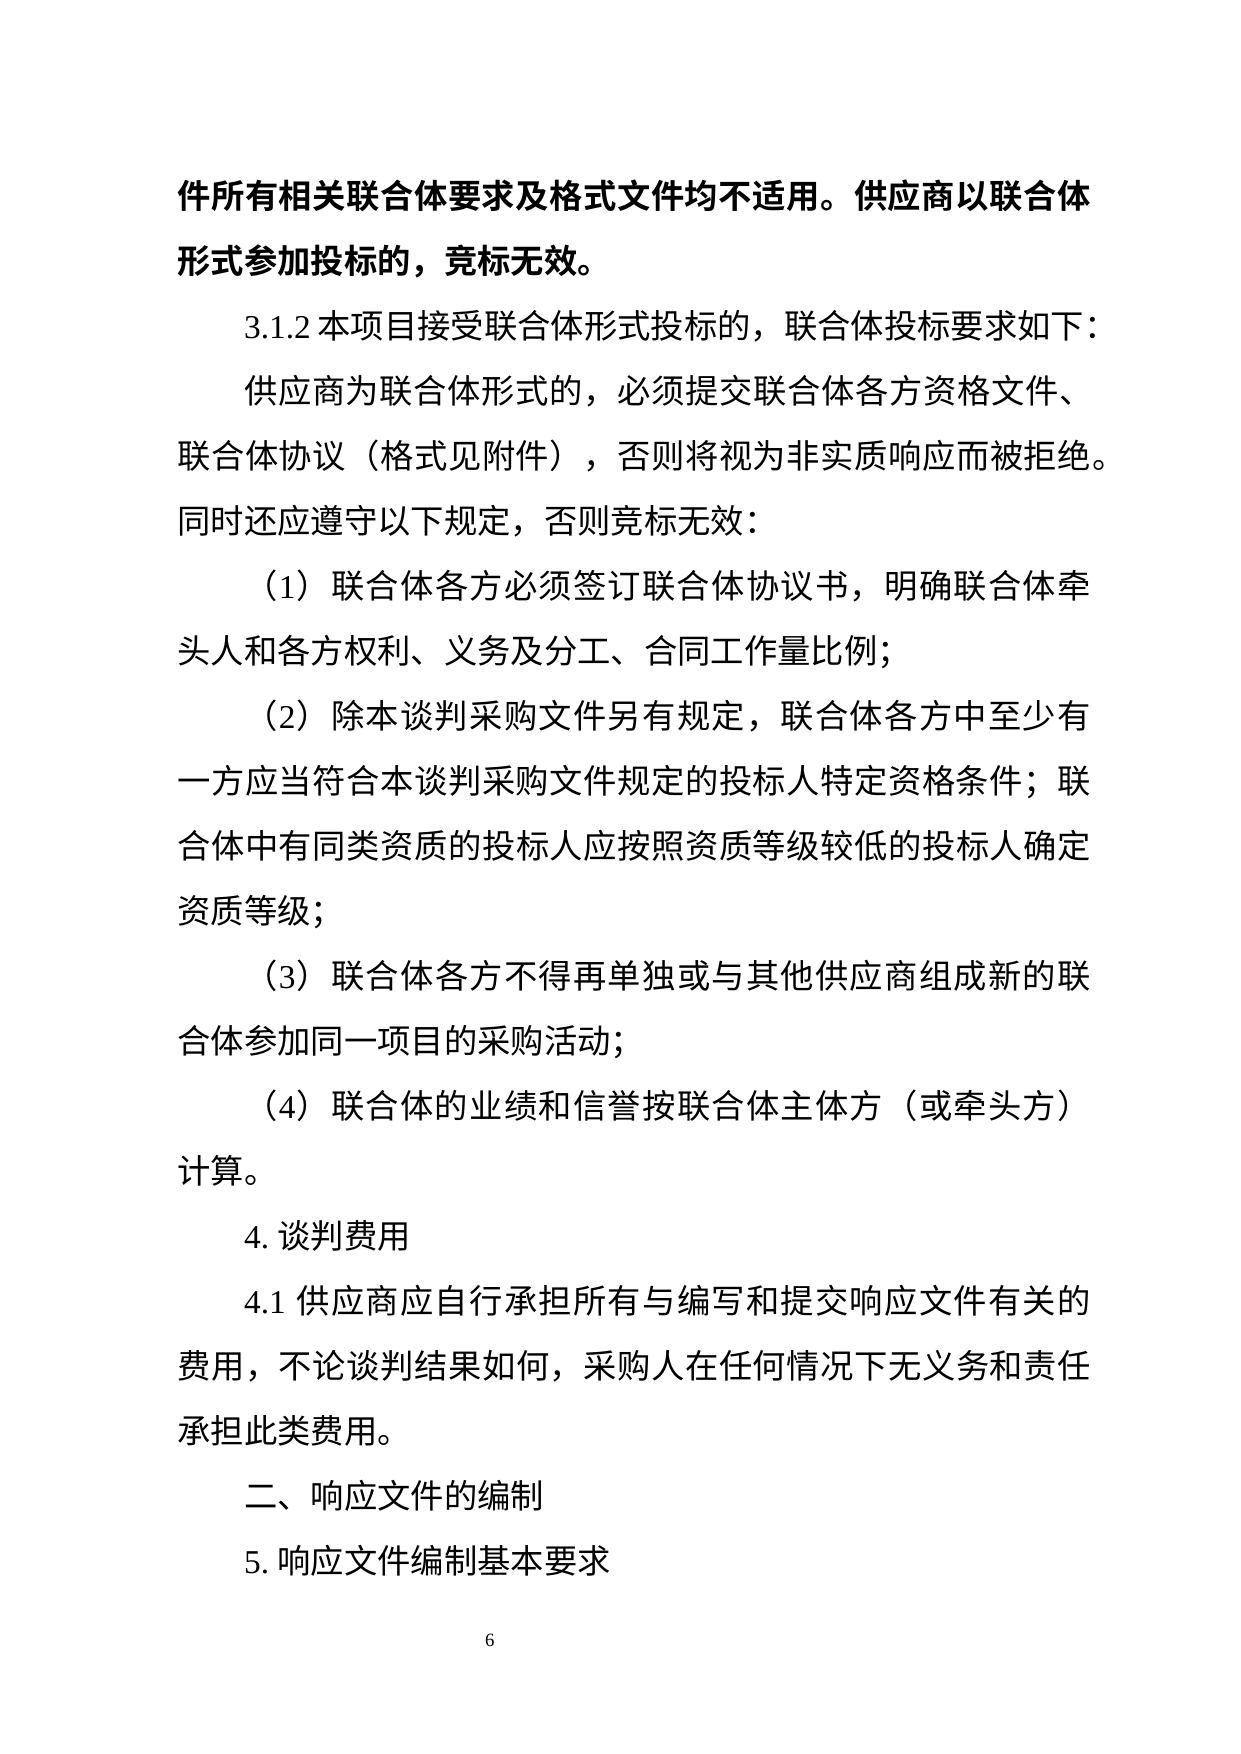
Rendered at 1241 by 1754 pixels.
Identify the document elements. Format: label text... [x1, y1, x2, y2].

text （2）除本谈判采购文件另有规定，联合体各方中至少有一方应当符合本谈判采购文件规定的投标人特定资格条件；联合体中有同类资质的投标人应按照资质等级较低的投标人确定资质等级； [177, 682, 1092, 942]
text （3）联合体各方不得再单独或与其他供应商组成新的联合体参加同一项目的采购活动； [177, 942, 1092, 1072]
text （1）联合体各方必须签订联合体协议书，明确联合体牵头人和各方权利、义务及分工、合同工作量比例； [177, 552, 1092, 682]
text 4.1 供应商应自行承担所有与编写和提交响应文件有关的费用，不论谈判结果如何，采购人在任何情况下无义务和责任承担此类费用。 [177, 1267, 1092, 1462]
text 5. 响应文件编制基本要求 [177, 1527, 1092, 1592]
text 供应商为联合体形式的，必须提交联合体各方资格文件、联合体协议（格式见附件），否则将视为非实质响应而被拒绝。同时还应遵守以下规定，否则竞标无效： [177, 357, 1092, 552]
text 4. 谈判费用 [177, 1202, 1092, 1267]
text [177, 162, 1092, 292]
text （4）联合体的业绩和信誉按联合体主体方（或牵头方）计算。 [177, 1072, 1092, 1202]
text 3.1.2本项目接受联合体形式投标的，联合体投标要求如下： [177, 292, 1092, 357]
text 二、响应文件的编制 [177, 1462, 1092, 1527]
